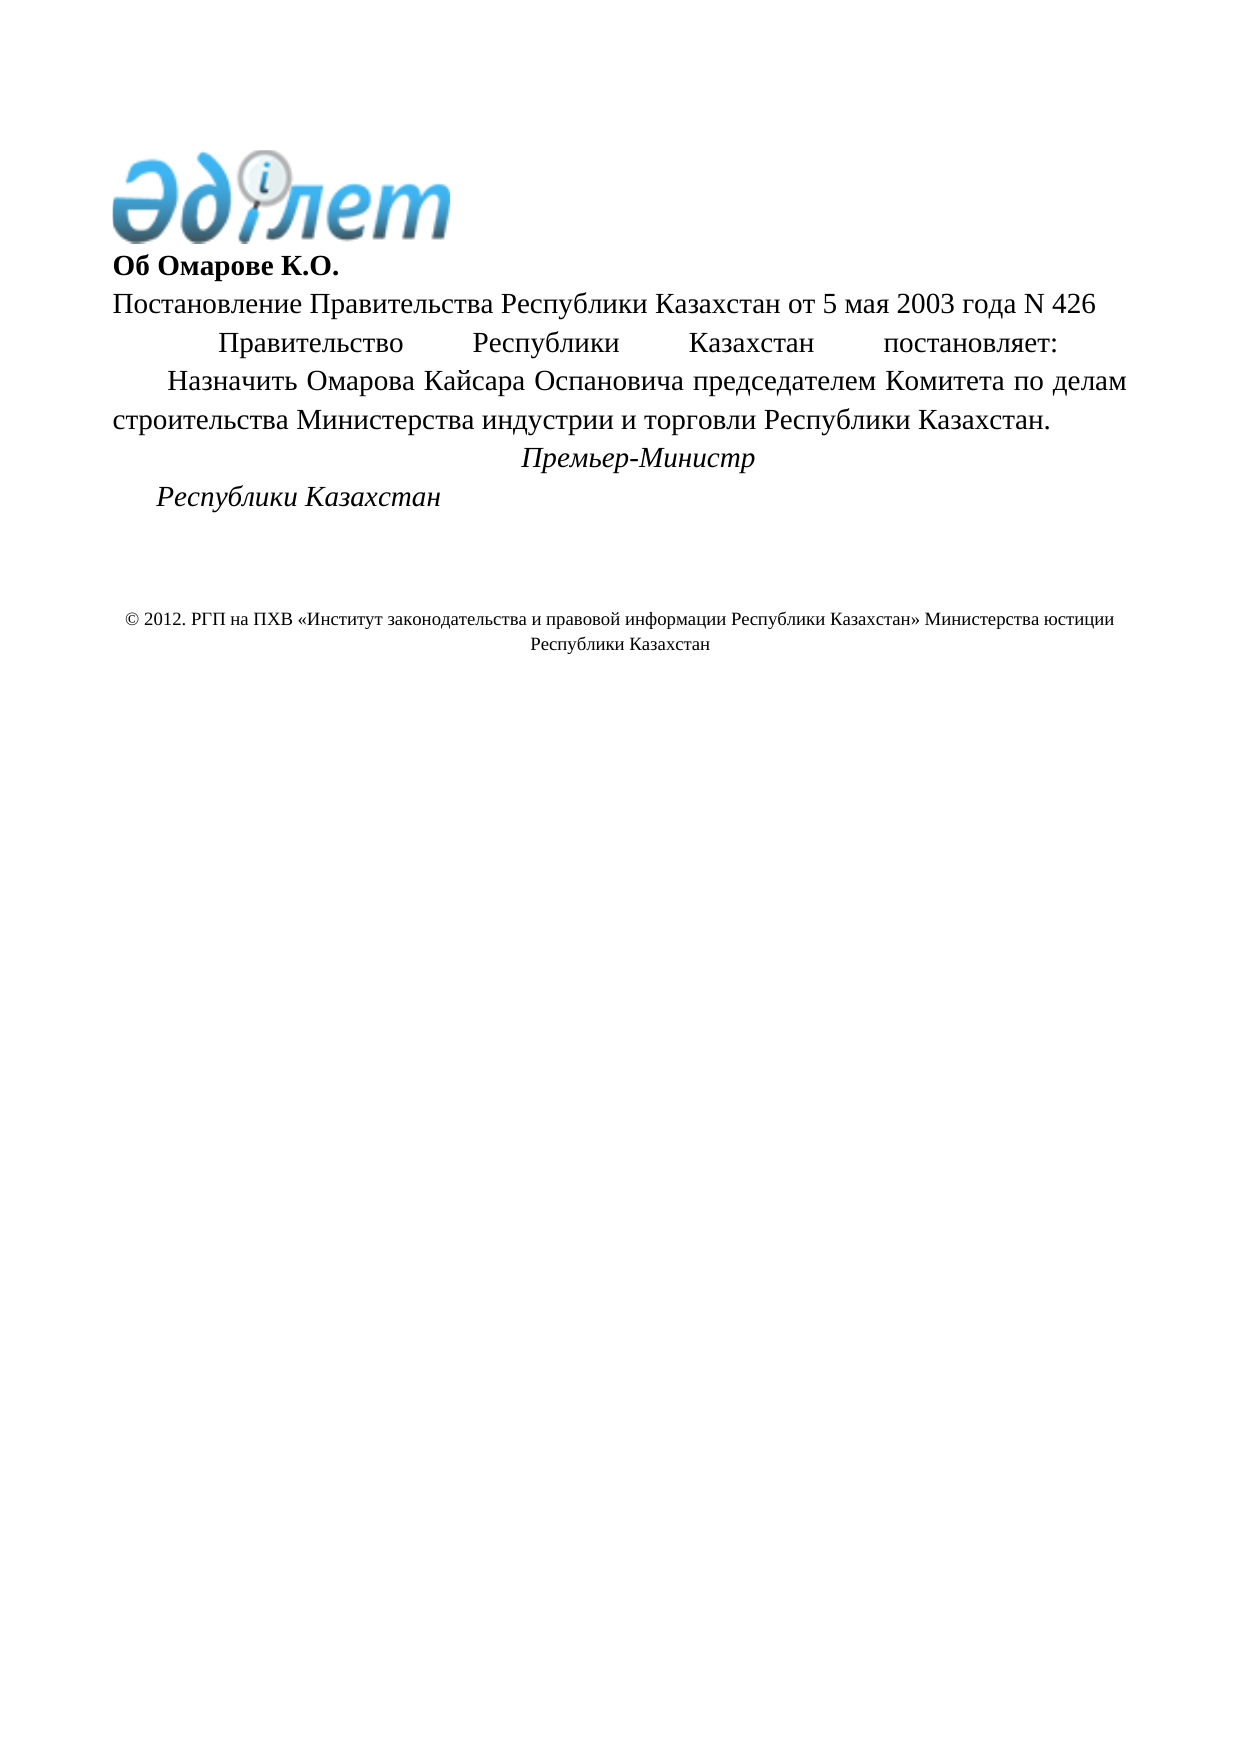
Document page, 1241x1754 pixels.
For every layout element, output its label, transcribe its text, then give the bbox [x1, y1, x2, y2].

text Правительство Республики Казахстан постановляет: Назначить Омарова Кайсара Оспановича председателем Комитета по делам строительства Министерства индустрии и торговли Республики Казахстан. [112, 325, 1128, 435]
text © 2012. РГП на ПХВ «Институт законодательства и правовой информации Республики Казахстан» Министерства юстиции Республики Казахстан [112, 608, 1128, 654]
text Постановление Правительства Республики Казахстан от 5 мая 2003 года N 426 [112, 286, 1128, 320]
text Премьер-Министр Республики Казахстан [112, 440, 1128, 512]
text Об Омарове К.О. [112, 248, 1128, 281]
picture [112, 150, 451, 244]
